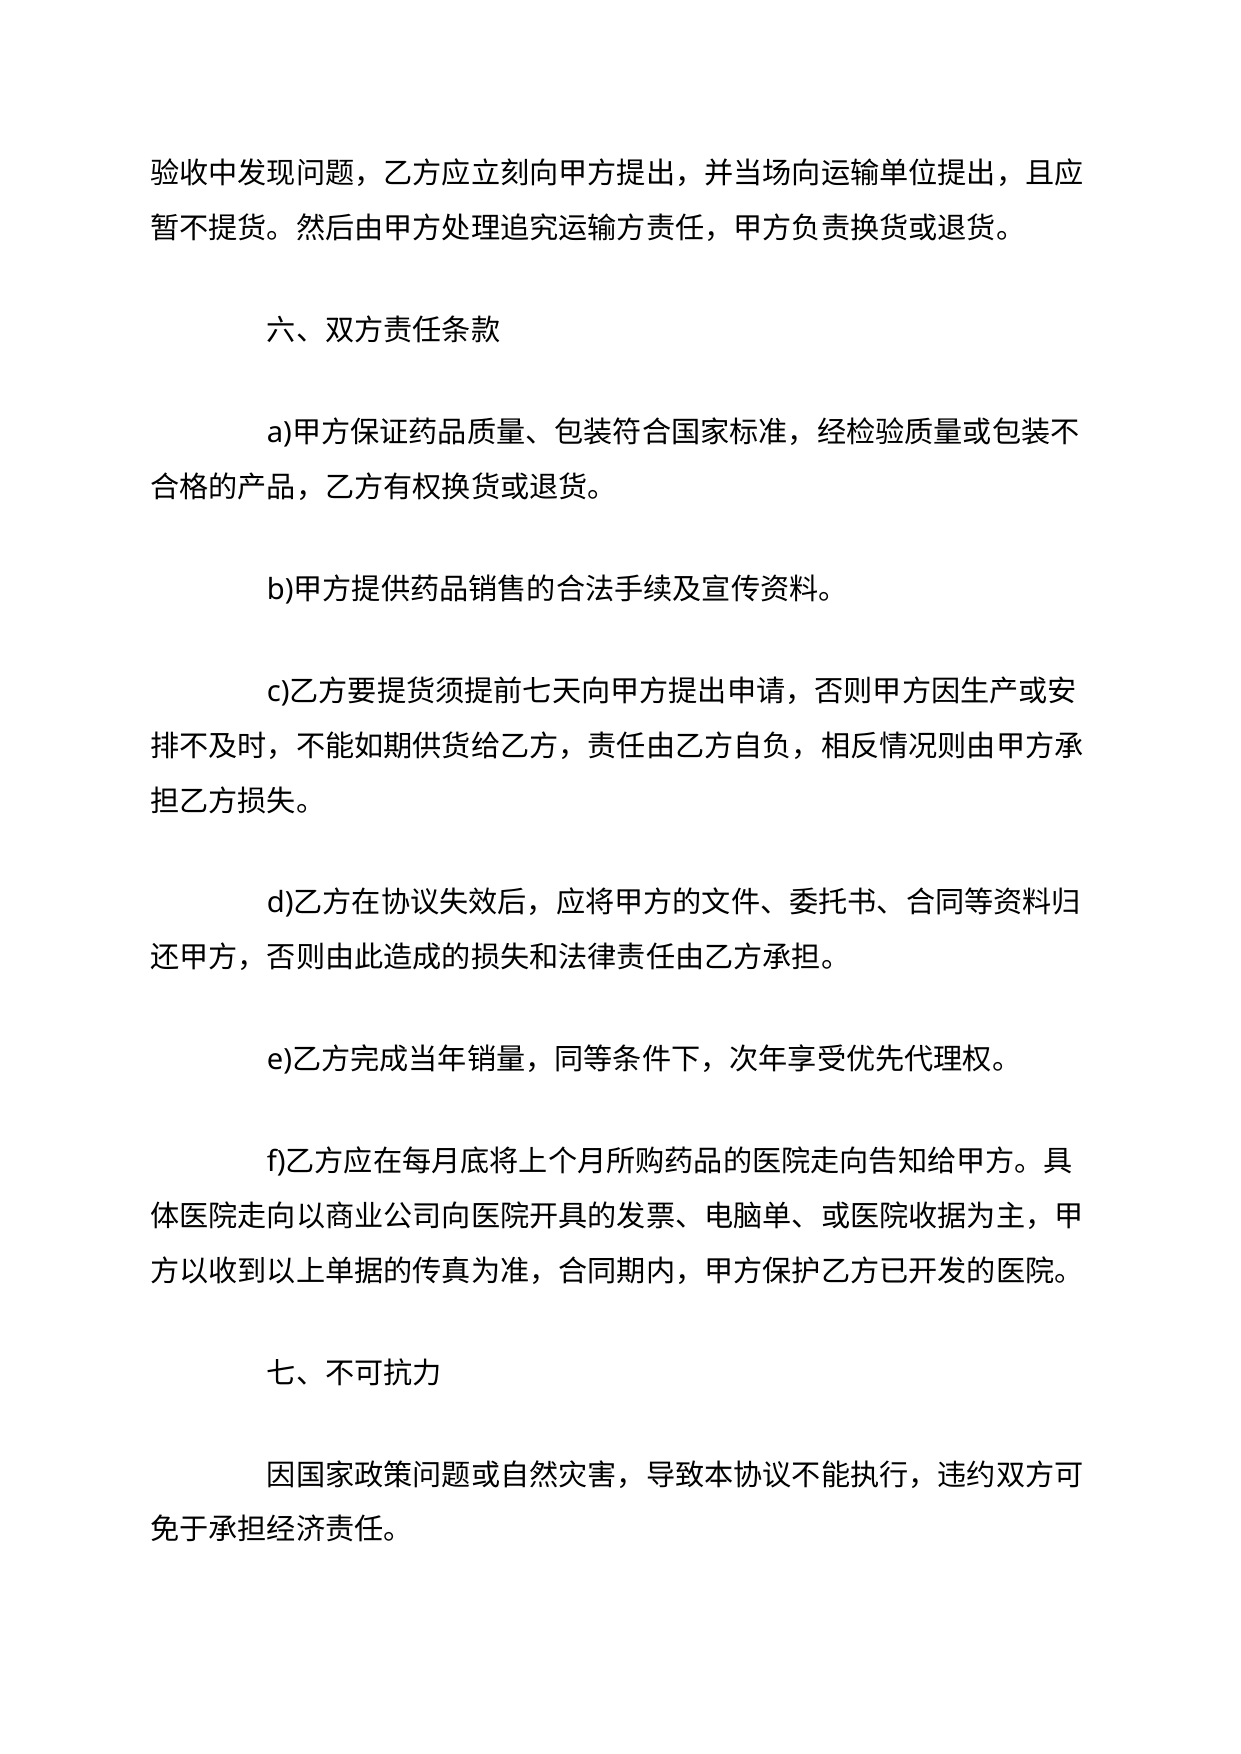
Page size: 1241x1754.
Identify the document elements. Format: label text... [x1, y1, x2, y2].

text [150, 150, 1090, 247]
text d)乙方在协议失效后，应将甲方的文件、委托书、合同等资料归还甲方，否则由此造成的损失和法律责任由乙方承担。 [150, 879, 1090, 976]
text 因国家政策问题或自然灾害，导致本协议不能执行，违约双方可免于承担经济责任。 [150, 1451, 1090, 1548]
text 六、双方责任条款 [150, 307, 1090, 349]
text b)甲方提供药品销售的合法手续及宣传资料。 [150, 565, 1090, 608]
text e)乙方完成当年销量，同等条件下，次年享受优先代理权。 [150, 1036, 1090, 1078]
text f)乙方应在每月底将上个月所购药品的医院走向告知给甲方。具体医院走向以商业公司向医院开具的发票、电脑单、或医院收据为主，甲方以收到以上单据的传真为准，合同期内，甲方保护乙方已开发的医院。 [150, 1138, 1090, 1290]
text a)甲方保证药品质量、包装符合国家标准，经检验质量或包装不合格的产品，乙方有权换货或退货。 [150, 408, 1090, 506]
text 七、不可抗力 [150, 1349, 1090, 1392]
text c)乙方要提货须提前七天向甲方提出申请，否则甲方因生产或安排不及时，不能如期供货给乙方，责任由乙方自负，相反情况则由甲方承担乙方损失。 [150, 667, 1090, 819]
